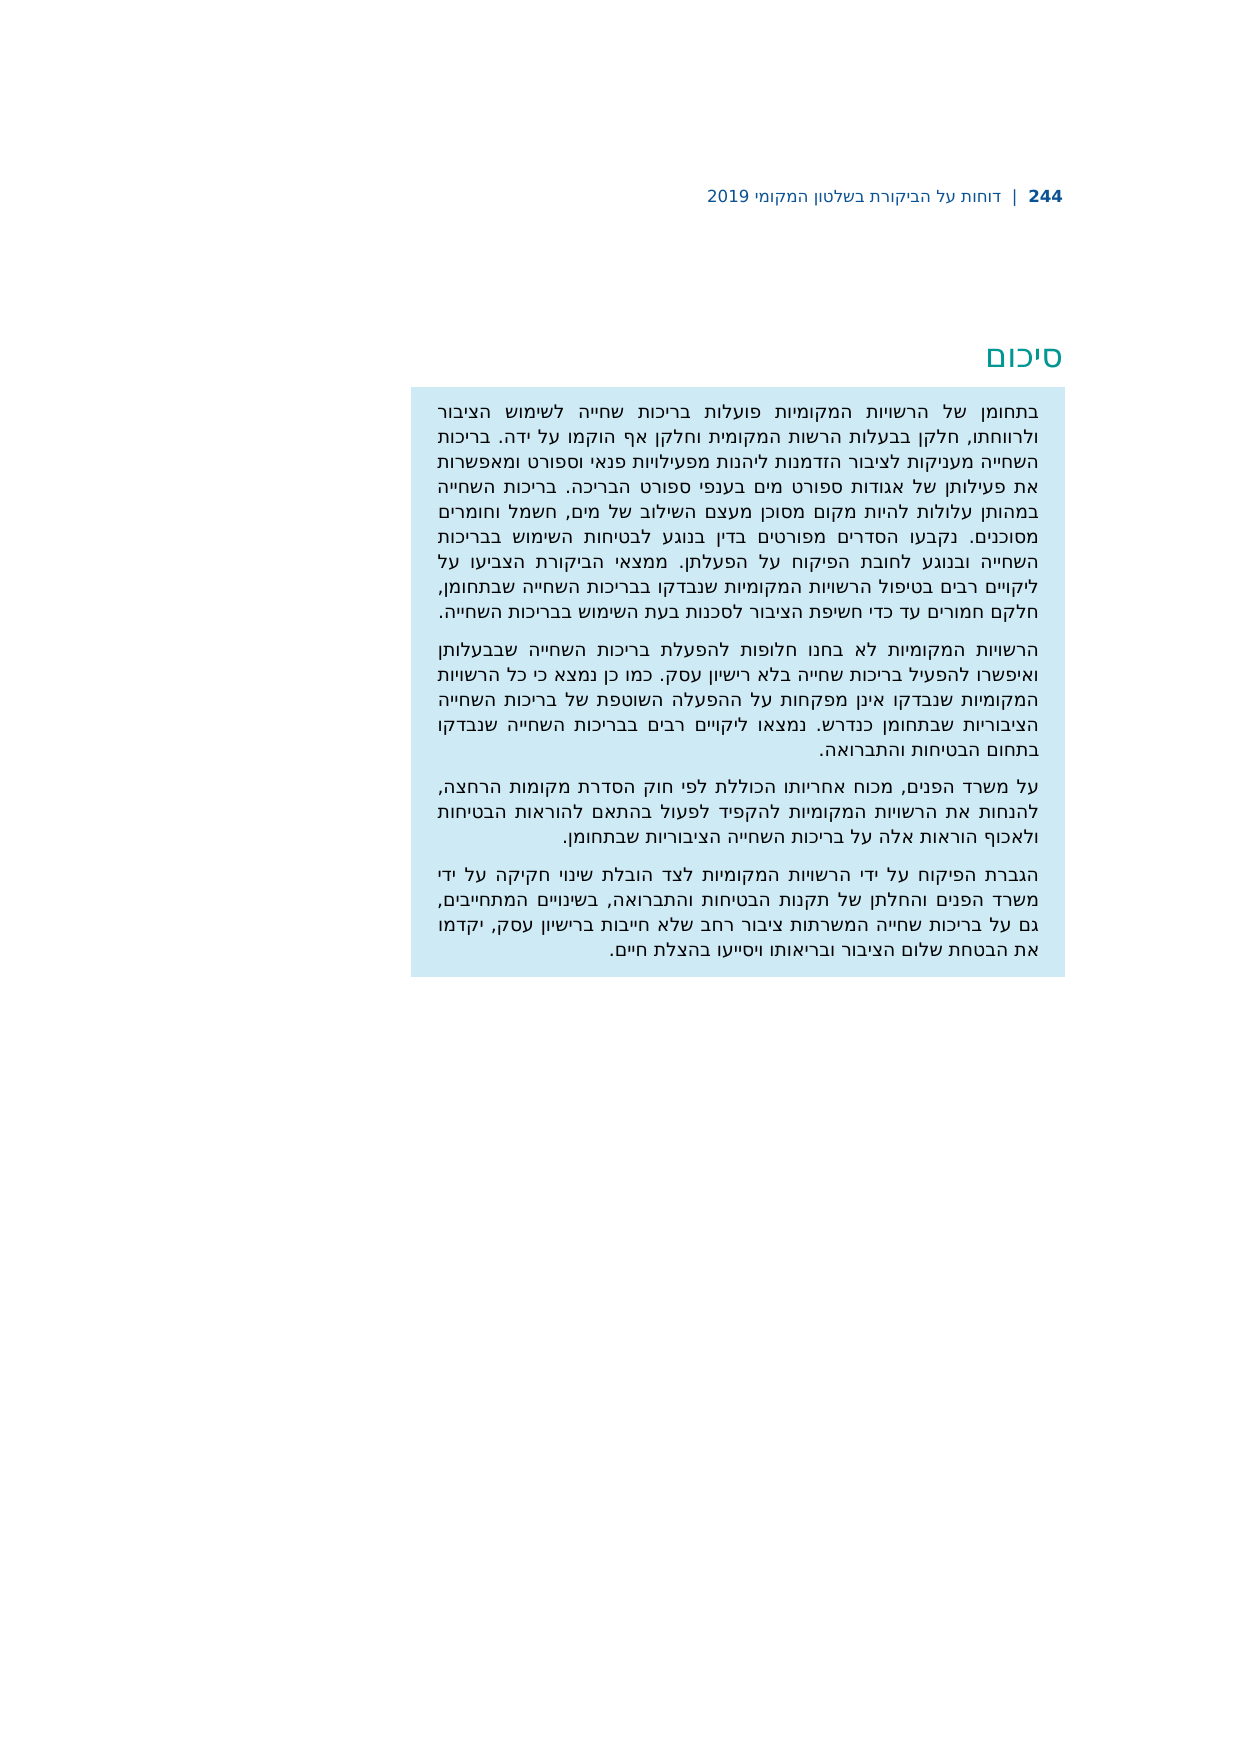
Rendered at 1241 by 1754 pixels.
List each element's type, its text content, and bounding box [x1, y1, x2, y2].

text סיכום [413, 337, 1063, 375]
text בתחומן של הרשויות המקומיות פועלות בריכות שחייה לשימוש הציבור ולרווחתו, חלקן בבעלות הרשות המקומית וחלקן אף הוקמו על ידה. בריכות השחייה מעניקות לציבור הזדמנות ליהנות מפעילויות פנאי וספורט ומאפשרות את פעילותן של אגודות ספורט מים בענפי ספורט הבריכה. בריכות השחייה במהותן עלולות להיות מקום מסוכן מעצם השילוב של מים, חשמל וחומרים מסוכנים. נקבעו הסדרים מפורטים בדין בנוגע לבטיחות השימוש בבריכות השחייה ובנוגע לחובת הפיקוח על הפעלתן. ממצאי הביקורת הצביעו על ליקויים רבים בטיפול הרשויות המקומיות שנבדקו בבריכות השחייה שבתחומן, חלקם חמורים עד כדי חשיפת הציבור לסכנות בעת השימוש בבריכות השחייה. [414, 391, 1062, 624]
text הרשויות המקומיות לא בחנו חלופות להפעלת בריכות השחייה שבבעלותן ואיפשרו להפעיל בריכות שחייה בלא רישיון עסק. כמו כן נמצא כי כל הרשויות המקומיות שנבדקו אינן מפקחות על ההפעלה השוטפת של בריכות השחייה הציבוריות שבתחומן כנדרש. נמצאו ליקויים רבים בבריכות השחייה שנבדקו בתחום הבטיחות והתברואה. [414, 625, 1062, 761]
text על משרד הפנים, מכוח אחריותו הכוללת לפי חוק הסדרת מקומות הרחצה, להנחות את הרשויות המקומיות להקפיד לפעול בהתאם להוראות הבטיחות ולאכוף הוראות אלה על בריכות השחייה הציבוריות שבתחומן. [414, 762, 1062, 849]
text הגברת הפיקוח על ידי הרשויות המקומיות לצד הובלת שינוי חקיקה על ידי משרד הפנים והחלתן של תקנות הבטיחות והתברואה, בשינויים המתחייבים, גם על בריכות שחייה המשרתות ציבור רחב שלא חייבות ברישיון עסק, יקדמו את הבטחת שלום הציבור ובריאותו ויסייעו בהצלת חיים. [414, 850, 1062, 974]
